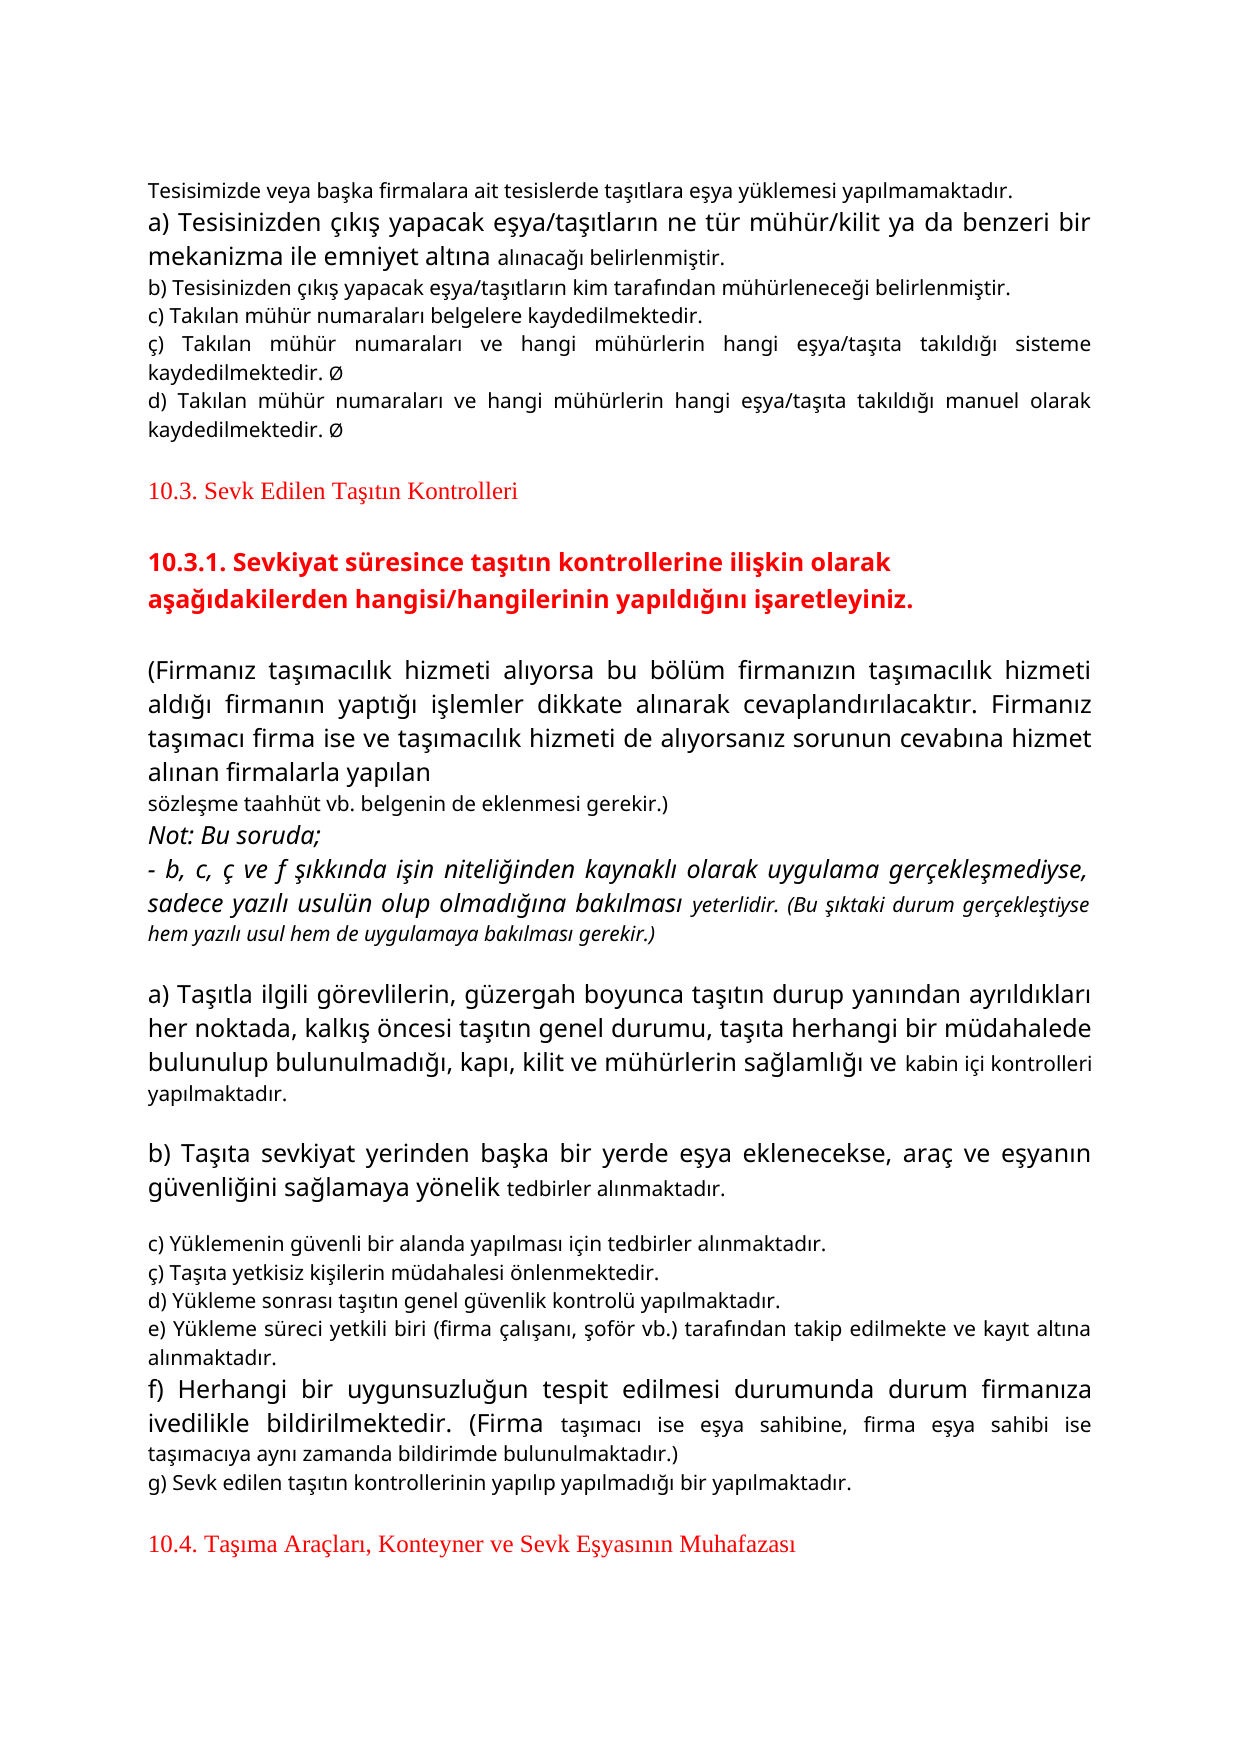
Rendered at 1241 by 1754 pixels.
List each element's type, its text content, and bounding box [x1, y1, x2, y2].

text b) Tesisinizden çıkış yapacak eşya/taşıtların kim tarafından mühürleneceği belirlenmiştir. [148, 273, 1093, 301]
text d) Yükleme sonrası taşıtın genel güvenlik kontrolü yapılmaktadır. [148, 1286, 1093, 1314]
text Not: Bu soruda; [148, 817, 1093, 851]
subtitle 10.3. Sevk Edilen Taşıtın Kontrolleri [148, 476, 1093, 504]
text sözleşme taahhüt vb. belgenin de eklenmesi gerekir.) [148, 789, 1093, 817]
text f) Herhangi bir uygunsuzluğun tespit edilmesi durumunda durum firmanıza ivedilikle bildirilmektedir. (Firma taşımacı ise eşya sahibine, firma eşya sahibi ise taşımacıya aynı zamanda bildirimde bulunulmaktadır.) [148, 1371, 1093, 1468]
text a) Tesisinizden çıkış yapacak eşya/taşıtların ne tür mühür/kilit ya da benzeri bir mekanizma ile emniyet altına alınacağı belirlenmiştir. [148, 204, 1093, 273]
text e) Yükleme süreci yetkili biri (firma çalışanı, şoför vb.) tarafından takip edilmekte ve kayıt altına alınmaktadır. [148, 1314, 1093, 1371]
text g) Sevk edilen taşıtın kontrollerinin yapılıp yapılmadığı bir yapılmaktadır. [148, 1468, 1093, 1496]
text ç) Takılan mühür numaraları ve hangi mühürlerin hangi eşya/taşıta takıldığı sisteme kaydedilmektedir. Ø [148, 329, 1093, 386]
subtitle 10.4. Taşıma Araçları, Konteyner ve Sevk Eşyasının Muhafazası [148, 1529, 1093, 1558]
text a) Taşıtla ilgili görevlilerin, güzergah boyunca taşıtın durup yanından ayrıldıkları her noktada, kalkış öncesi taşıtın genel durumu, taşıta herhangi bir müdahalede bulunulup bulunulmadığı, kapı, kilit ve mühürlerin sağlamlığı ve kabin içi kontrolleri yapılmaktadır. [148, 976, 1093, 1107]
subtitle 10.3.1. Sevkiyat süresince taşıtın kontrollerine ilişkin olarak aşağıdakilerden hangisi/hangilerinin yapıldığını işaretleyiniz. [148, 545, 1093, 616]
text - b, c, ç ve f şıkkında işin niteliğinden kaynaklı olarak uygulama gerçekleşmediyse, sadece yazılı usulün olup olmadığına bakılması yeterlidir. (Bu şıktaki durum gerçekleştiyse hem yazılı usul hem de uygulamaya bakılması gerekir.) [148, 851, 1093, 948]
text c) Yüklemenin güvenli bir alanda yapılması için tedbirler alınmaktadır. [148, 1229, 1093, 1258]
text c) Takılan mühür numaraları belgelere kaydedilmektedir. [148, 301, 1093, 329]
text d) Takılan mühür numaraları ve hangi mühürlerin hangi eşya/taşıta takıldığı manuel olarak kaydedilmektedir. Ø [148, 386, 1093, 443]
text ç) Taşıta yetkisiz kişilerin müdahalesi önlenmektedir. [148, 1258, 1093, 1286]
text b) Taşıta sevkiyat yerinden başka bir yerde eşya eklenecekse, araç ve eşyanın güvenliğini sağlamaya yönelik tedbirler alınmaktadır. [148, 1136, 1093, 1204]
text (Firmanız taşımacılık hizmeti alıyorsa bu bölüm firmanızın taşımacılık hizmeti aldığı firmanın yaptığı işlemler dikkate alınarak cevaplandırılacaktır. Firmanız taşımacı firma ise ve taşımacılık hizmeti de alıyorsanız sorunun cevabına hizmet alınan firmalarla yapılan [148, 653, 1093, 789]
text Tesisimizde veya başka firmalara ait tesislerde taşıtlara eşya yüklemesi yapılmamaktadır. [148, 176, 1093, 204]
